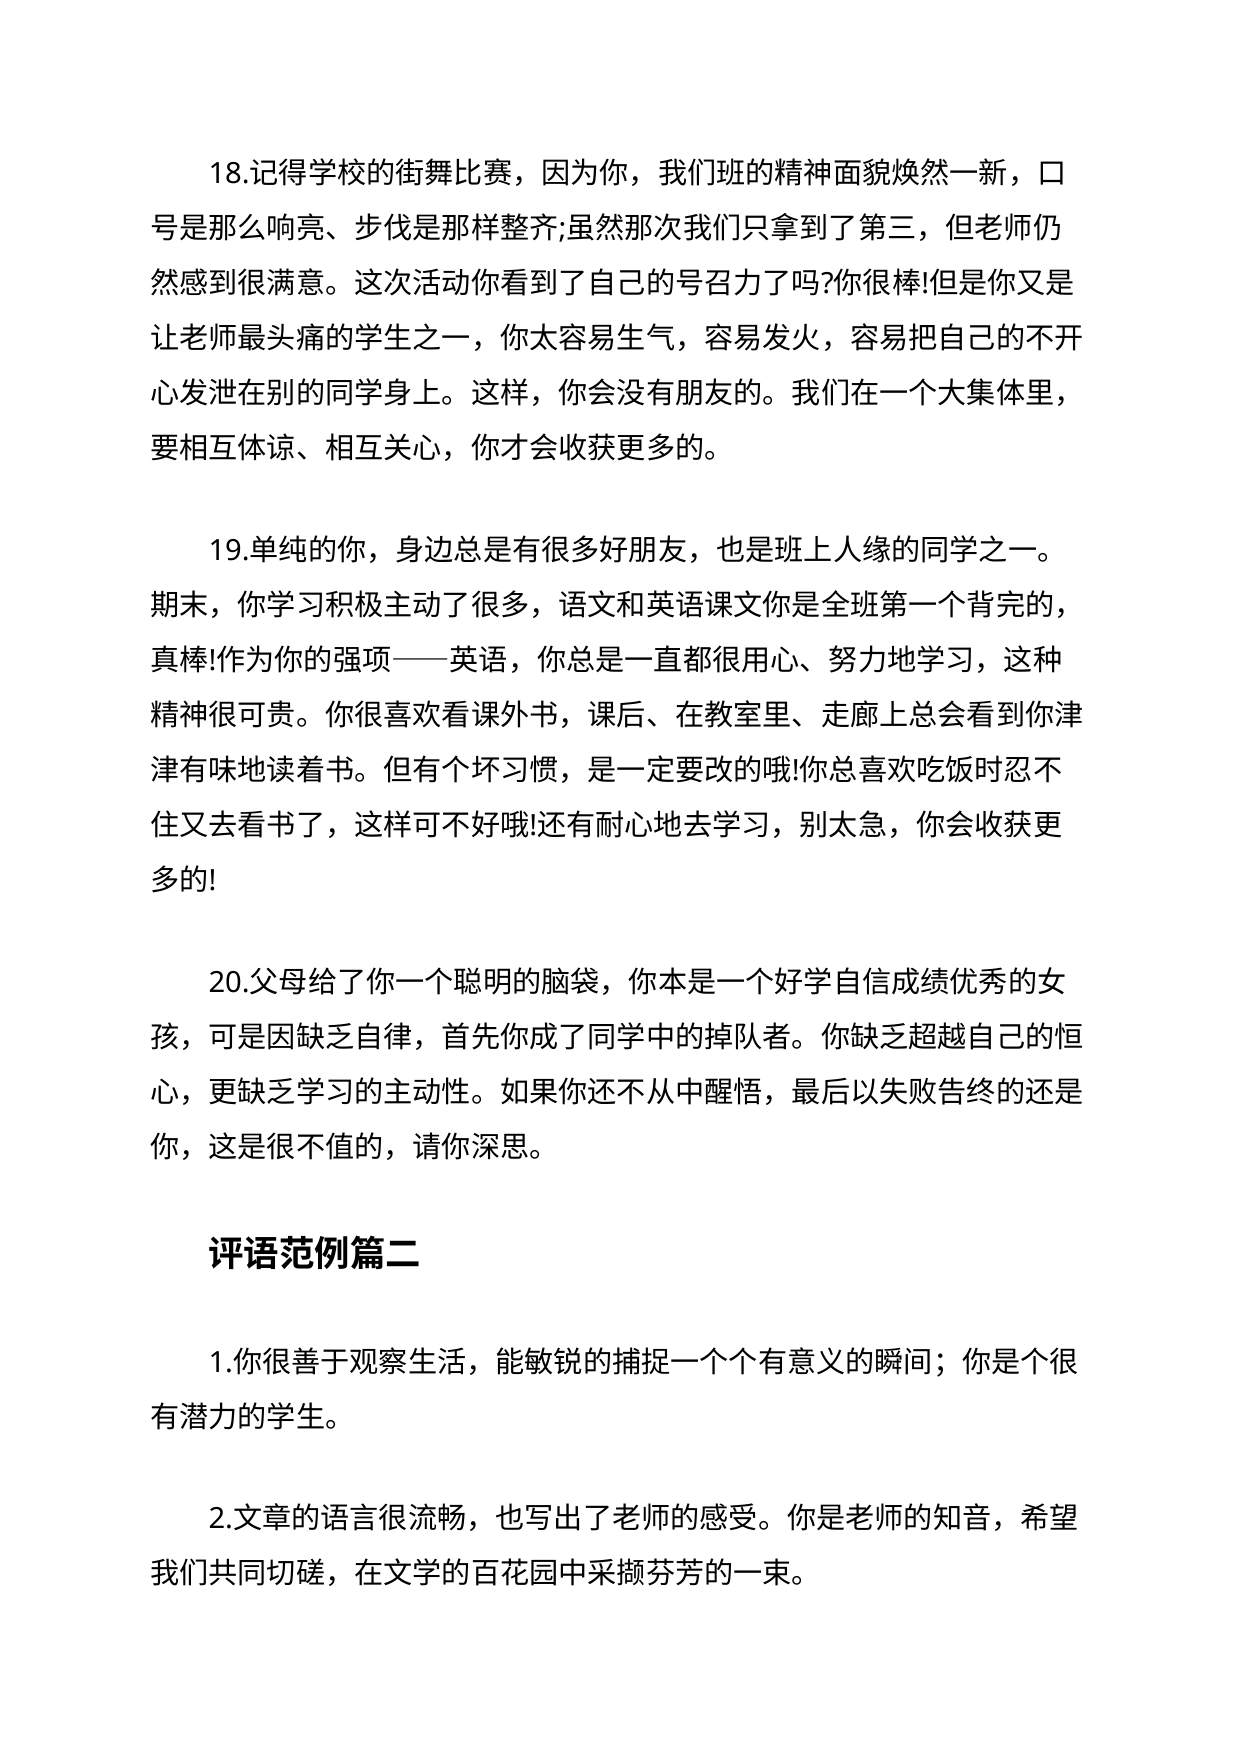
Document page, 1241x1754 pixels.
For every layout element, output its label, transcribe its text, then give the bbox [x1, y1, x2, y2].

text 1.你很善于观察生活，能敏锐的捕捉一个个有意义的瞬间；你是个很有潜力的学生。 [150, 1338, 1090, 1436]
text 18.记得学校的街舞比赛，因为你，我们班的精神面貌焕然一新，口号是那么响亮、步伐是那样整齐;虽然那次我们只拿到了第三，但老师仍然感到很满意。这次活动你看到了自己的号召力了吗?你很棒!但是你又是让老师最头痛的学生之一，你太容易生气，容易发火，容易把自己的不开心发泄在别的同学身上。这样，你会没有朋友的。我们在一个大集体里，要相互体谅、相互关心，你才会收获更多的。 [150, 150, 1090, 467]
text 20.父母给了你一个聪明的脑袋，你本是一个好学自信成绩优秀的女孩，可是因缺乏自律，首先你成了同学中的掉队者。你缺乏超越自己的恒心，更缺乏学习的主动性。如果你还不从中醒悟，最后以失败告终的还是你，这是很不值的，请你深思。 [150, 958, 1090, 1165]
text 评语范例篇二 [150, 1225, 1090, 1276]
text 19.单纯的你，身边总是有很多好朋友，也是班上人缘的同学之一。期末，你学习积极主动了很多，语文和英语课文你是全班第一个背完的，真棒!作为你的强项——英语，你总是一直都很用心、努力地学习，这种精神很可贵。你很喜欢看课外书，课后、在教室里、走廊上总会看到你津津有味地读着书。但有个坏习惯，是一定要改的哦!你总喜欢吃饭时忍不住又去看书了，这样可不好哦!还有耐心地去学习，别太急，你会收获更多的! [150, 527, 1090, 899]
text 2.文章的语言很流畅，也写出了老师的感受。你是老师的知音，希望我们共同切磋，在文学的百花园中采撷芬芳的一束。 [150, 1495, 1090, 1592]
